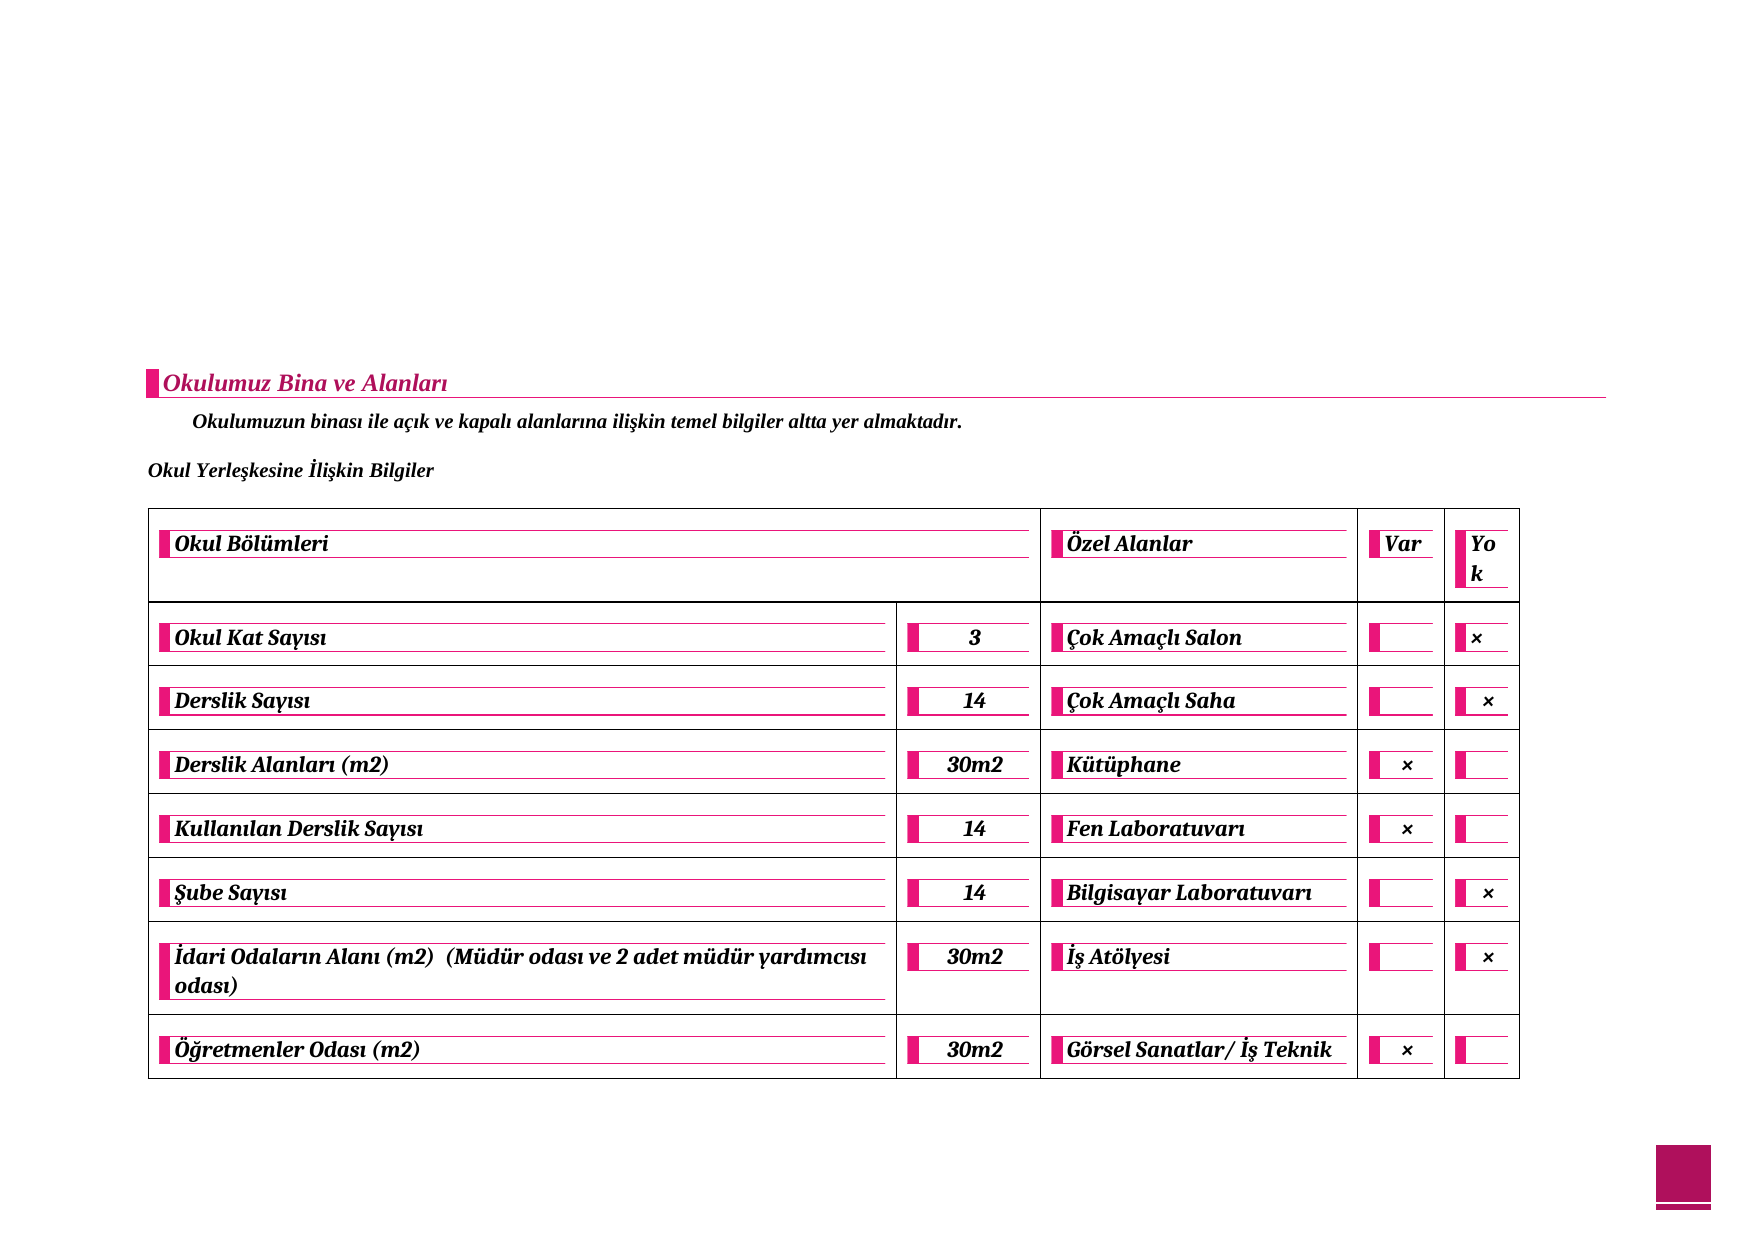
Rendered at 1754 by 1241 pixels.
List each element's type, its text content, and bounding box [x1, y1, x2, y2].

table_cell × [1445, 922, 1519, 1014]
table_cell 14 [897, 666, 1040, 729]
table_cell 14 [897, 794, 1040, 857]
table_cell [1445, 1015, 1519, 1078]
table_cell [1445, 730, 1519, 793]
table_cell 30m2 [897, 1015, 1040, 1078]
table_cell [1358, 666, 1444, 729]
table_cell Bilgisayar Laboratuvarı [1041, 858, 1357, 921]
table_cell [1358, 858, 1444, 921]
table_cell Derslik Sayısı [149, 666, 896, 729]
table_cell [1445, 794, 1519, 857]
table_header Var [1358, 509, 1444, 601]
table_cell İdari Odaların Alanı (m2) (Müdür odası ve 2 adet müdür yardımcısı odası) [149, 922, 896, 1014]
table_cell [1358, 603, 1444, 665]
table_cell Kullanılan Derslik Sayısı [149, 794, 896, 857]
table_cell × [1358, 794, 1444, 857]
table_cell Okul Kat Sayısı [149, 603, 896, 665]
table_cell 30m2 [897, 730, 1040, 793]
table_cell × [1445, 603, 1519, 665]
table_header Yok [1445, 509, 1519, 601]
table_header Özel Alanlar [1041, 509, 1357, 601]
table_cell × [1445, 858, 1519, 921]
text Okulumuzun binası ile açık ve kapalı alanlarına ilişkin temel bilgiler altta yer almaktadır. [148, 409, 1606, 433]
table_cell 14 [897, 858, 1040, 921]
table_header Okul Bölümleri [149, 509, 1040, 601]
table_cell Fen Laboratuvarı [1041, 794, 1357, 857]
table_cell × [1358, 1015, 1444, 1078]
table_cell [1358, 922, 1444, 1014]
table_cell Kütüphane [1041, 730, 1357, 793]
table_cell Derslik Alanları (m2) [149, 730, 896, 793]
table_cell × [1445, 666, 1519, 729]
table_cell 3 [897, 603, 1040, 665]
table_cell × [1358, 730, 1444, 793]
text Okul Yerleşkesine İlişkin Bilgiler [148, 458, 1606, 482]
table_cell Çok Amaçlı Salon [1041, 603, 1357, 665]
table_cell Öğretmenler Odası (m2) [149, 1015, 896, 1078]
table_cell Çok Amaçlı Saha [1041, 666, 1357, 729]
table_cell İş Atölyesi [1041, 922, 1357, 1014]
subtitle Okulumuz Bina ve Alanları [146, 368, 1606, 397]
table_cell Görsel Sanatlar/ İş Teknik [1041, 1015, 1357, 1078]
table_cell Şube Sayısı [149, 858, 896, 921]
table_cell 30m2 [897, 922, 1040, 1014]
